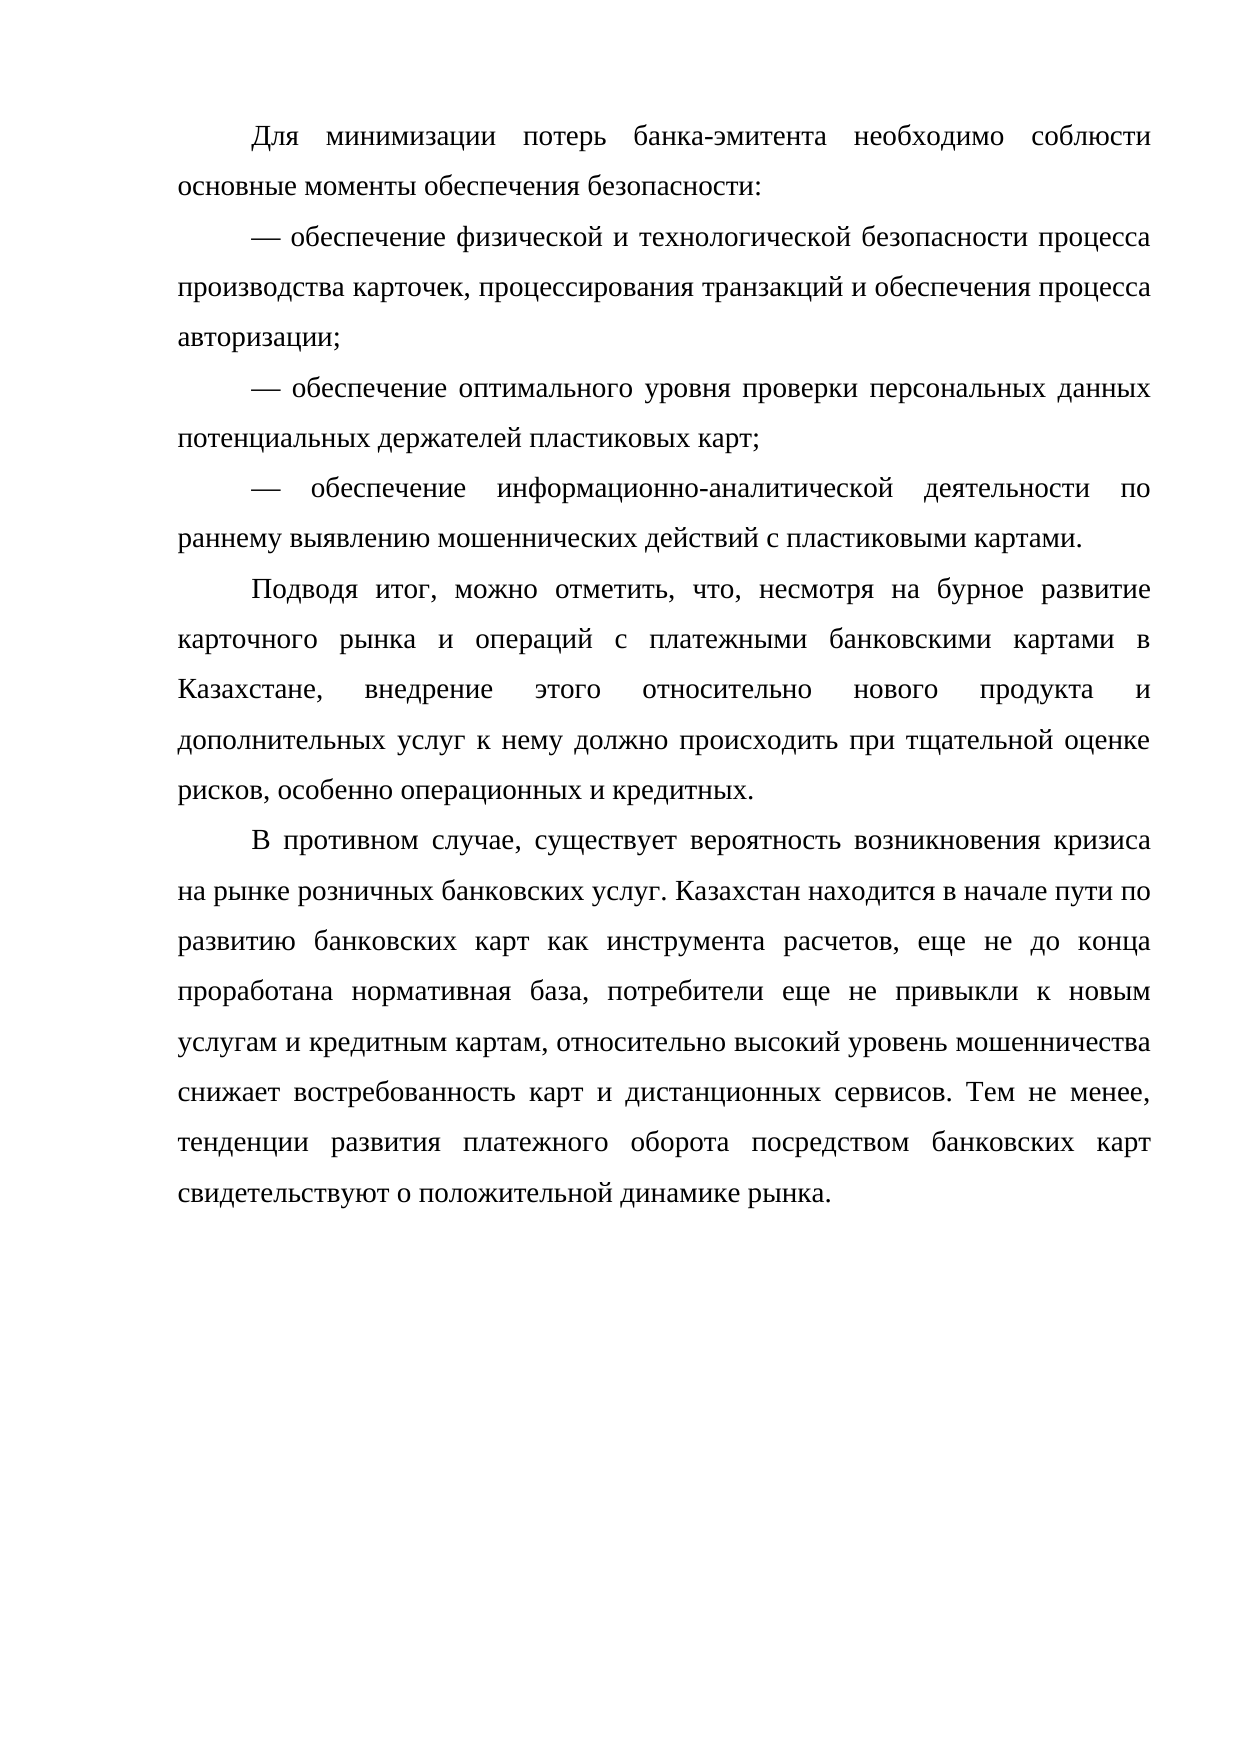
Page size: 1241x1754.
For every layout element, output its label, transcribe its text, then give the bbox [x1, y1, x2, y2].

text — обеспечение оптимального уровня проверки персональных данных потенциальных держателей пластиковых карт; [177, 370, 1152, 453]
text В противном случае, существует вероятность возникновения кризиса на рынке розничных банковских услуг. Казахстан находится в начале пути по развитию банковских карт как инструмента расчетов, еще не до конца проработана нормативная база, потребители еще не привыкли к новым услугам и кредитным картам, относительно высокий уровень мошенничества снижает востребованность карт и дистанционных сервисов. Тем не менее, тенденции развития платежного оборота посредством банковских карт свидетельствуют о положительной динамике рынка. [177, 822, 1152, 1208]
text Подводя итог, можно отметить, что, несмотря на бурное развитие карточного рынка и операций с платежными банковскими картами в Казахстане, внедрение этого относительно нового продукта и дополнительных услуг к нему должно происходить при тщательной оценке рисков, особенно операционных и кредитных. [177, 571, 1152, 806]
text — обеспечение информационно-аналитической деятельности по раннему выявлению мошеннических действий с пластиковыми картами. [177, 470, 1152, 554]
text — обеспечение физической и технологической безопасности процесса производства карточек, процессирования транзакций и обеспечения процесса авторизации; [177, 219, 1152, 353]
text Для минимизации потерь банка-эмитента необходимо соблюсти основные моменты обеспечения безопасности: [177, 118, 1152, 202]
